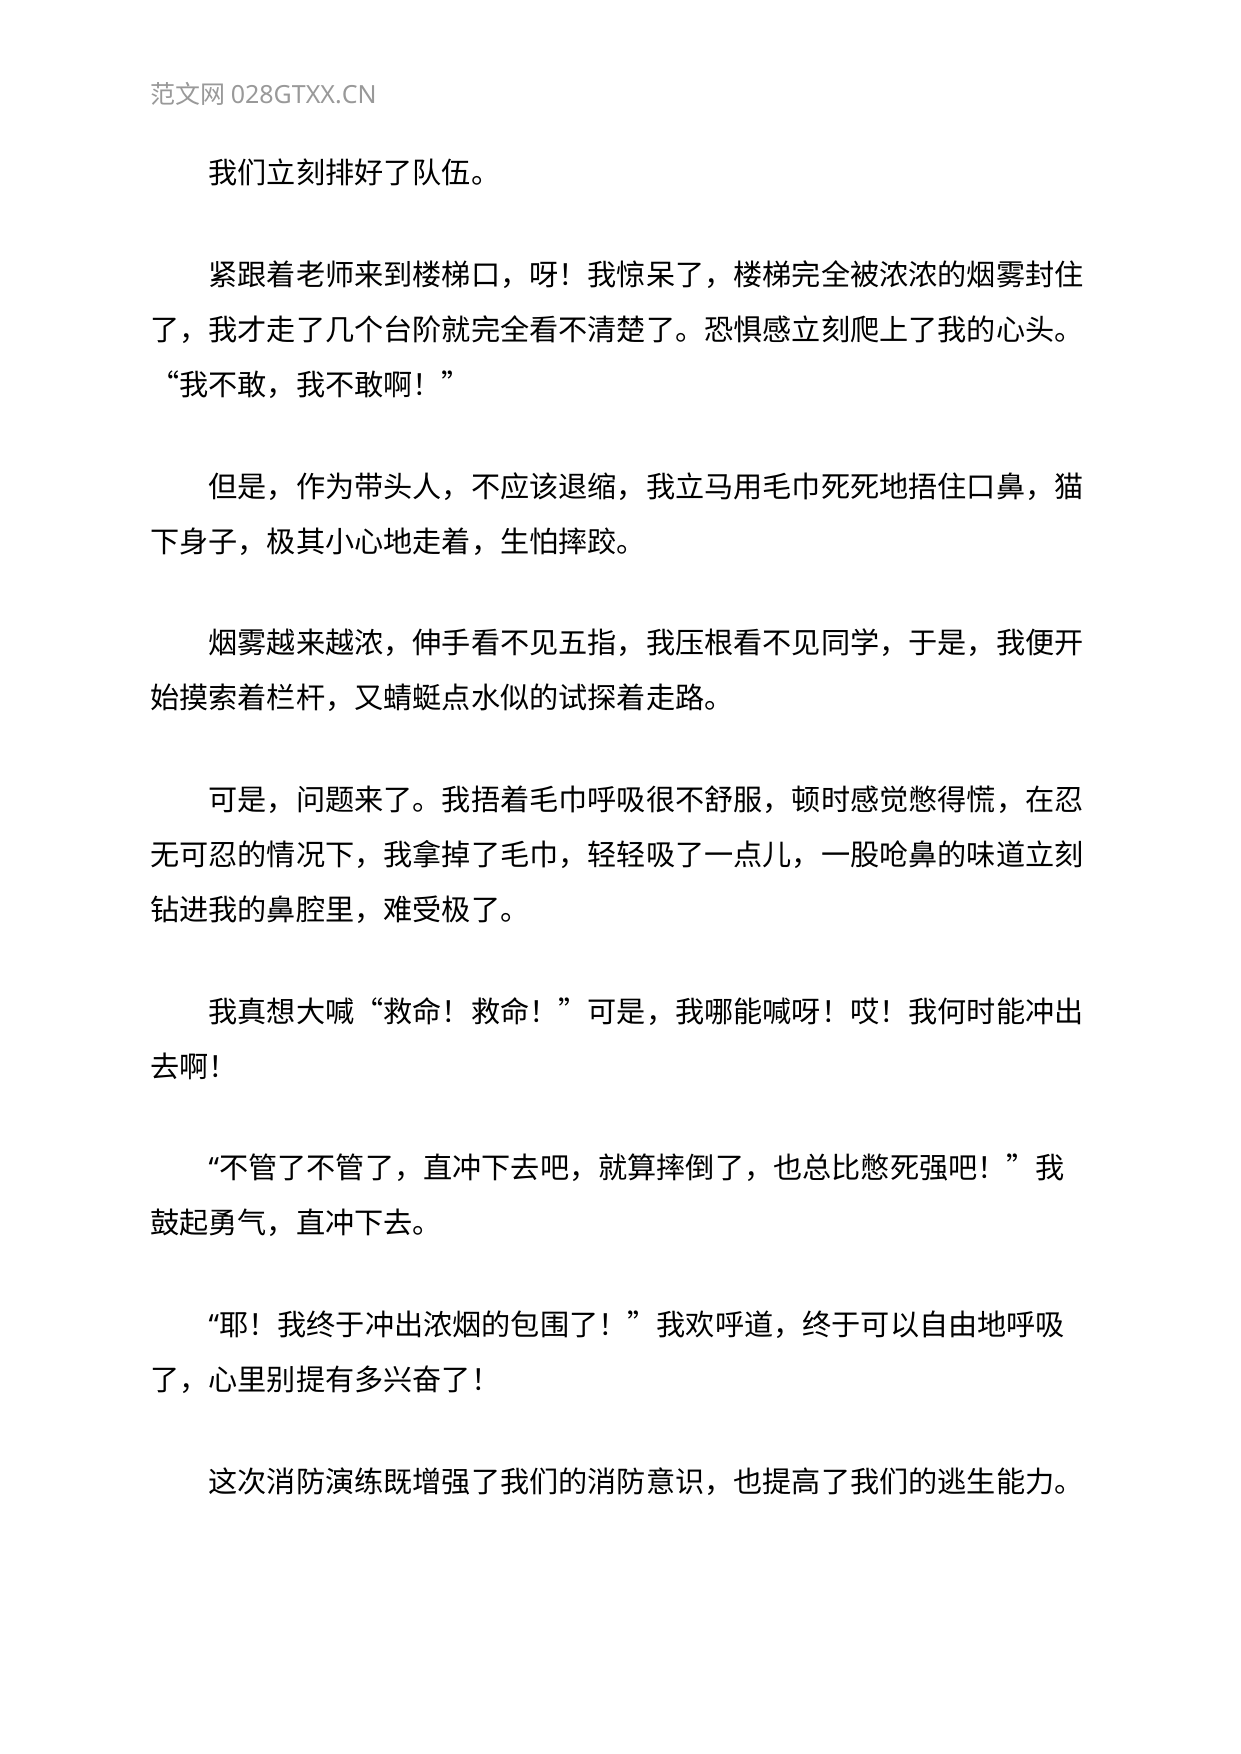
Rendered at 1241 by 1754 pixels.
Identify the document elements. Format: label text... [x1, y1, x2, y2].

text 烟雾越来越浓，伸手看不见五指，我压根看不见同学，于是，我便开始摸索着栏杆，又蜻蜓点水似的试探着走路。 [150, 620, 1090, 717]
text 可是，问题来了。我捂着毛巾呼吸很不舒服，顿时感觉憋得慌，在忍无可忍的情况下，我拿掉了毛巾，轻轻吸了一点儿，一股呛鼻的味道立刻钻进我的鼻腔里，难受极了。 [150, 777, 1090, 929]
text “耶！我终于冲出浓烟的包围了！”我欢呼道，终于可以自由地呼吸了，心里别提有多兴奋了！ [150, 1302, 1090, 1399]
text 我真想大喊“救命！救命！”可是，我哪能喊呀！哎！我何时能冲出去啊！ [150, 988, 1090, 1085]
text “不管了不管了，直冲下去吧，就算摔倒了，也总比憋死强吧！”我鼓起勇气，直冲下去。 [150, 1145, 1090, 1242]
text 紧跟着老师来到楼梯口，呀！我惊呆了，楼梯完全被浓浓的烟雾封住了，我才走了几个台阶就完全看不清楚了。恐惧感立刻爬上了我的心头。“我不敢，我不敢啊！” [150, 252, 1090, 404]
text 我们立刻排好了队伍。 [150, 150, 1090, 192]
text 但是，作为带头人，不应该退缩，我立马用毛巾死死地捂住口鼻，猫下身子，极其小心地走着，生怕摔跤。 [150, 463, 1090, 561]
text 这次消防演练既增强了我们的消防意识，也提高了我们的逃生能力。 [150, 1458, 1090, 1501]
